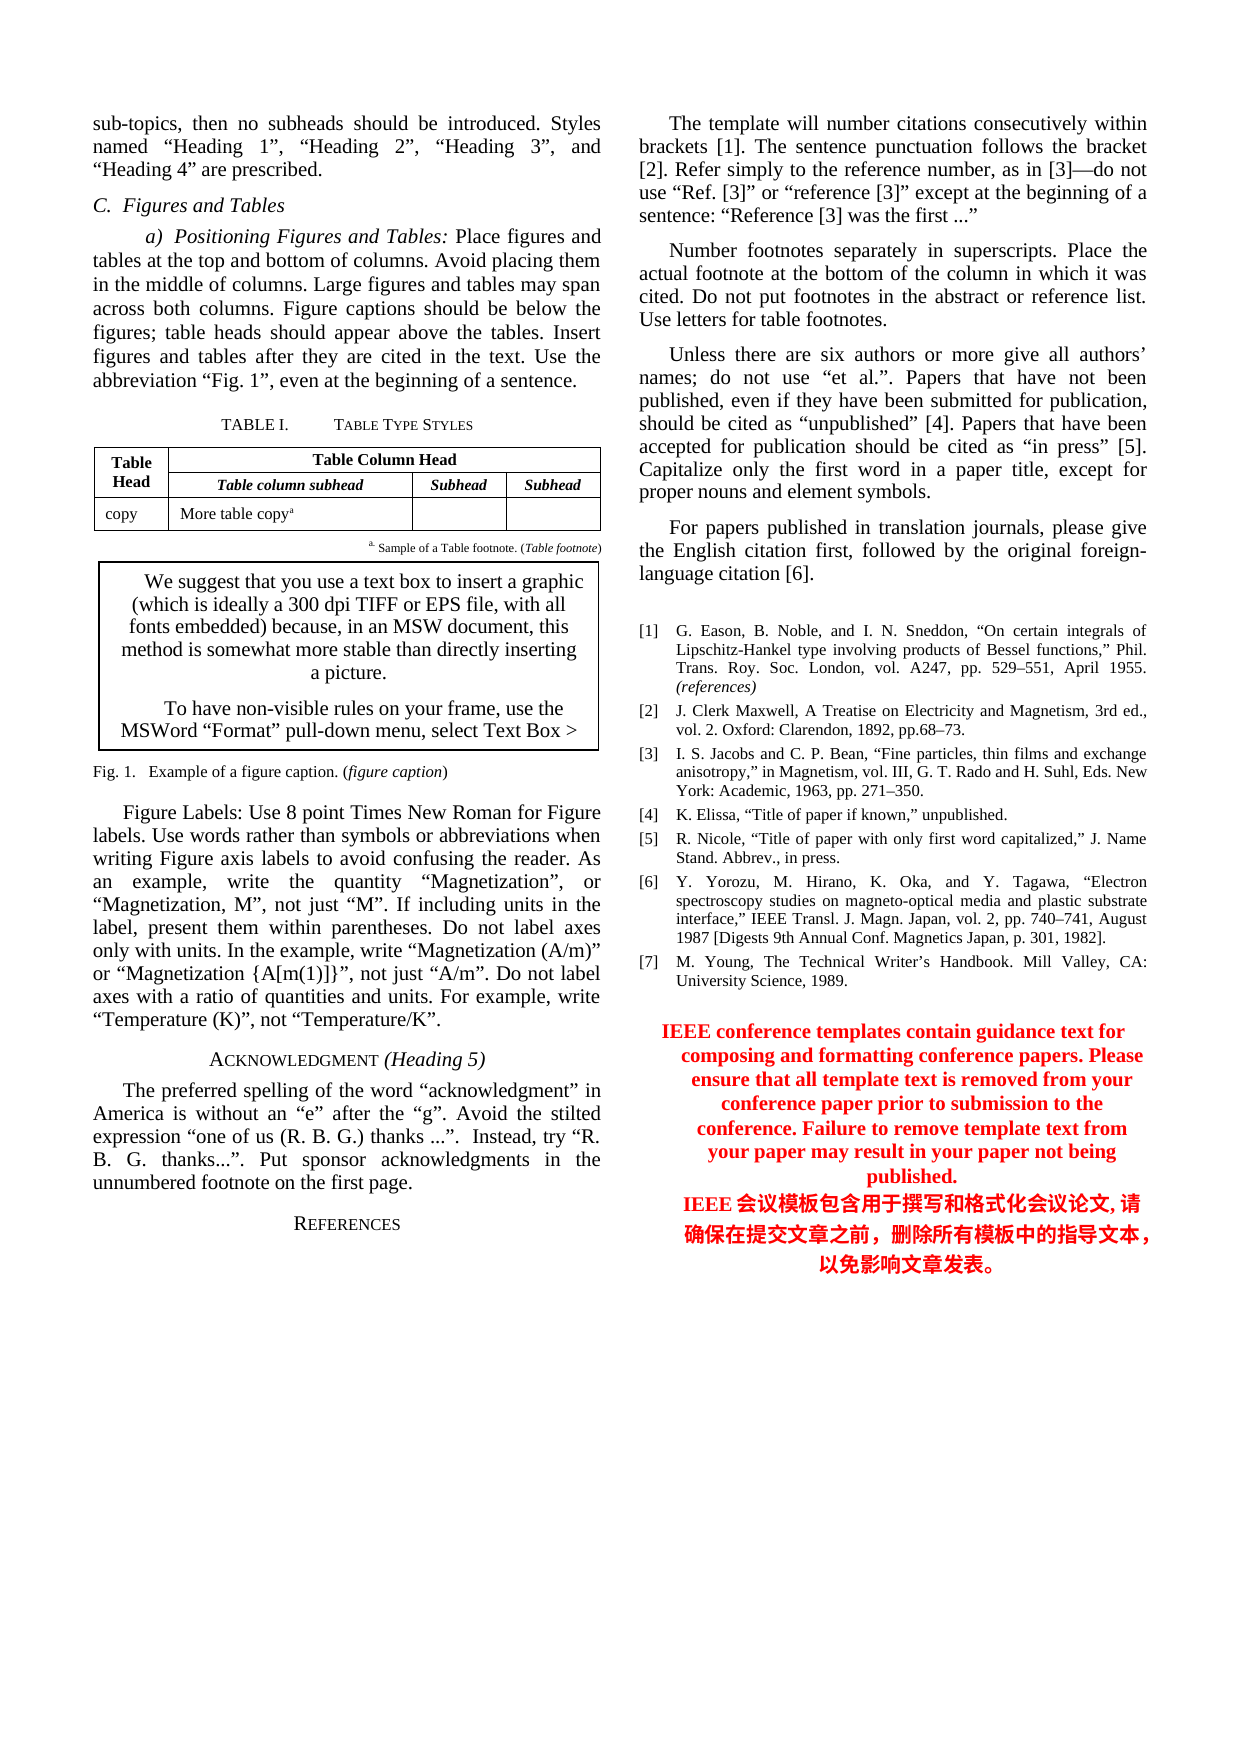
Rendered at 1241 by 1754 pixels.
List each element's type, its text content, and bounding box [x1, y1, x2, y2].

table_cell copy [95, 498, 168, 530]
table_cell Table column subhead [169, 473, 412, 497]
subtitle Figures and Tables [93, 193, 601, 217]
text Unless there are six authors or more give all authors’ names; do not use “et al.”. Papers that have not been published, even if they have been submitted for publication, should be cited as “unpublished” [4]. Papers that have been accepted for publication should be cited as “in press” [5]. Capitalize only the first word in a paper title, except for proper nouns and element symbols. [639, 343, 1147, 503]
text Number footnotes separately in superscripts. Place the actual footnote at the bottom of the column in which it was cited. Do not put footnotes in the abstract or reference list. Use letters for table footnotes. [639, 239, 1147, 331]
text Table Type Styles [93, 417, 601, 434]
text The preferred spelling of the word “acknowledgment” in America is without an “e” after the “g”. Avoid the stilted expression “one of us (R. B. G.) thanks ...”. Instead, try “R. B. G. thanks...”. Put sponsor acknowledgments in the unnumbered footnote on the first page. [93, 1079, 601, 1194]
table_cell Subhead [413, 473, 506, 497]
text R. Nicole, “Title of paper with only first word capitalized,” J. Name Stand. Abbrev., in press. [639, 829, 1147, 867]
table_header Table Head [95, 448, 168, 497]
subtitle References [93, 1211, 601, 1235]
text For papers published in translation journals, please give the English citation first, followed by the original foreign-language citation [6]. [639, 516, 1147, 585]
table_cell More table copya [169, 498, 412, 530]
list IEEE conference templates contain guidance text for composing and formatting conference papers. Please ensure that all template text is removed from your conference paper prior to submission to the conference. Failure to remove template text from your paper may result in your paper not being published. IEEE会议模板包含用于撰写和格式化会议论文, 请确保在提交文章之前，删除所有模板中的指导文本，以免影响文章发表。 [639, 1019, 1147, 1278]
text K. Elissa, “Title of paper if known,” unpublished. [639, 806, 1147, 824]
text M. Young, The Technical Writer’s Handbook. Mill Valley, CA: University Science, 1989. [639, 952, 1147, 990]
table_cell [507, 498, 600, 530]
table_header Table Column Head [169, 448, 600, 472]
text Y. Yorozu, M. Hirano, K. Oka, and Y. Tagawa, “Electron spectroscopy studies on magneto-optical media and plastic substrate interface,” IEEE Transl. J. Magn. Japan, vol. 2, pp. 740–741, August 1987 [Digests 9th Annual Conf. Magnetics Japan, p. 301, 1982]. [639, 872, 1147, 947]
text G. Eason, B. Noble, and I. N. Sneddon, “On certain integrals of Lipschitz-Hankel type involving products of Bessel functions,” Phil. Trans. Roy. Soc. London, vol. A247, pp. 529–551, April 1955. (references) [639, 621, 1147, 696]
table_cell Subhead [507, 473, 600, 497]
table_cell [413, 498, 506, 530]
subtitle Positioning Figures and Tables: Place figures and tables at the top and bottom of columns. Avoid placing them in the middle of columns. Large figures and tables may span across both columns. Figure captions should be below the figures; table heads should appear above the tables. Insert figures and tables after they are cited in the text. Use the abbreviation “Fig. 1”, even at the beginning of a sentence. [93, 224, 601, 392]
text Sample of a Table footnote. (Table footnote) [96, 537, 601, 556]
text Figure Labels: Use 8 point Times New Roman for Figure labels. Use words rather than symbols or abbreviations when writing Figure axis labels to avoid confusing the reader. As an example, write the quantity “Magnetization”, or “Magnetization, M”, not just “M”. If including units in the label, present them within parentheses. Do not label axes only with units. In the example, write “Magnetization (A/m)” or “Magnetization {A[m(1)]}”, not just “A/m”. Do not label axes with a ratio of quantities and units. For example, write “Temperature (K)”, not “Temperature/K”. [93, 801, 601, 1031]
subtitle Acknowledgment (Heading 5) [93, 1047, 601, 1071]
text I. S. Jacobs and C. P. Bean, “Fine particles, thin films and exchange anisotropy,” in Magnetism, vol. III, G. T. Rado and H. Suhl, Eds. New York: Academic, 1963, pp. 271–350. [639, 744, 1147, 800]
text The template will number citations consecutively within brackets [1]. The sentence punctuation follows the bracket [2]. Refer simply to the reference number, as in [3]—do not use “Ref. [3]” or “reference [3]” except at the beginning of a sentence: “Reference [3] was the first ...” [639, 112, 1147, 227]
text J. Clerk Maxwell, A Treatise on Electricity and Magnetism, 3rd ed., vol. 2. Oxford: Clarendon, 1892, pp.68–73. [639, 701, 1147, 739]
text Example of a figure caption. (figure caption) [93, 761, 601, 781]
